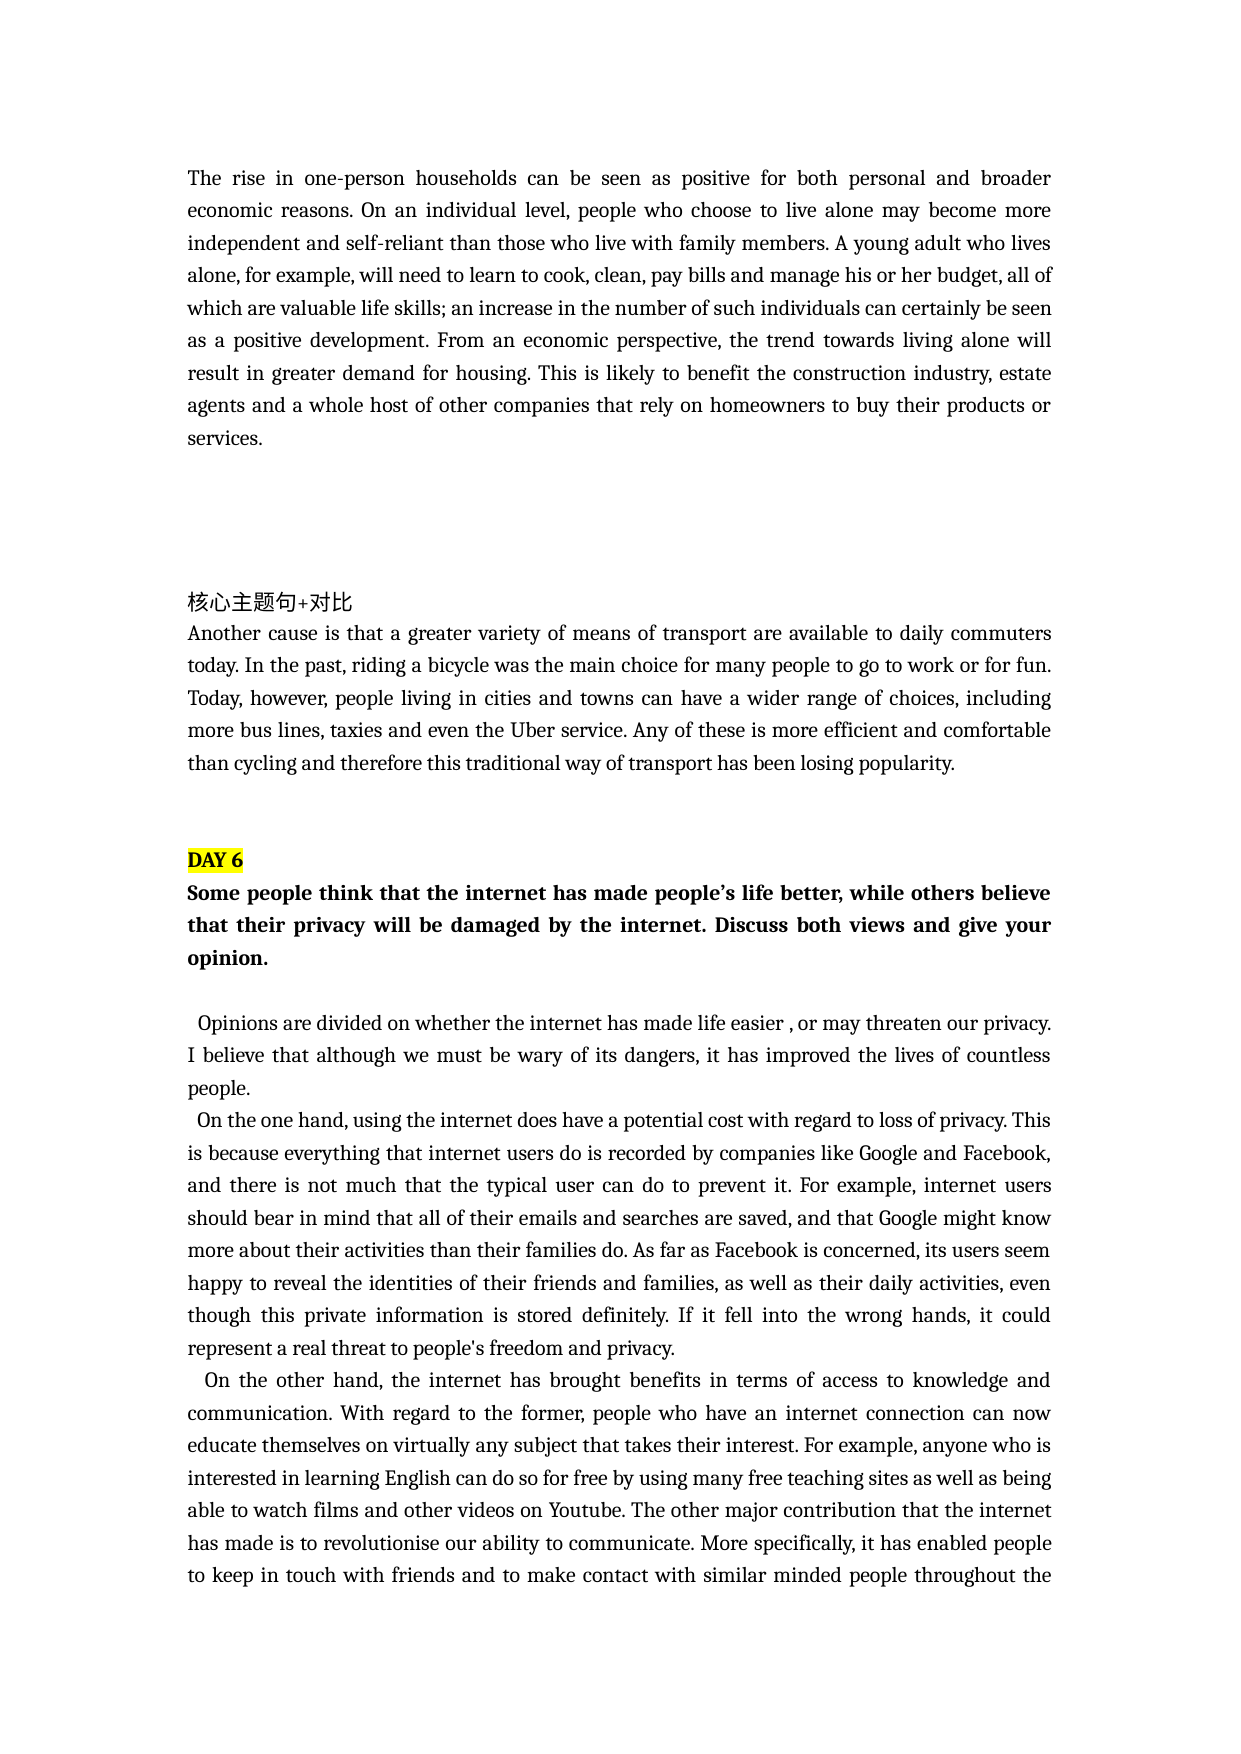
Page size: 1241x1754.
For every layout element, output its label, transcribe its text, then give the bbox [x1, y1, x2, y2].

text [187, 1364, 1053, 1592]
text Some people think that the internet has made people’s life better, while others believe that their privacy will be damaged by the internet. Discuss both views and give your opinion. [187, 877, 1053, 974]
text DAY 6 [187, 844, 1053, 877]
text 核心主题句+对比 [187, 584, 1053, 617]
text Opinions are divided on whether the internet has made life easier , or may threaten our privacy. I believe that although we must be wary of its dangers, it has improved the lives of countless people. [187, 1007, 1053, 1104]
text On the one hand, using the internet does have a potential cost with regard to loss of privacy. This is because everything that internet users do is recorded by companies like Google and Facebook, and there is not much that the typical user can do to prevent it. For example, internet users should bear in mind that all of their emails and searches are saved, and that Google might know more about their activities than their families do. As far as Facebook is concerned, its users seem happy to reveal the identities of their friends and families, as well as their daily activities, even though this private information is stored definitely. If it fell into the wrong hands, it could represent a real threat to people's freedom and privacy. [187, 1104, 1053, 1364]
text The rise in one-person households can be seen as positive for both personal and broader economic reasons. On an individual level, people who choose to live alone may become more independent and self-reliant than those who live with family members. A young adult who lives alone, for example, will need to learn to cook, clean, pay bills and manage his or her budget, all of which are valuable life skills; an increase in the number of such individuals can certainly be seen as a positive development. From an economic perspective, the trend towards living alone will result in greater demand for housing. This is likely to benefit the construction industry, estate agents and a whole host of other companies that rely on homeowners to buy their products or services. [187, 162, 1053, 454]
text Another cause is that a greater variety of means of transport are available to daily commuters today. In the past, riding a bicycle was the main choice for many people to go to work or for fun. Today, however, people living in cities and towns can have a wider range of choices, including more bus lines, taxies and even the Uber service. Any of these is more efficient and comfortable than cycling and therefore this traditional way of transport has been losing popularity. [187, 617, 1053, 779]
